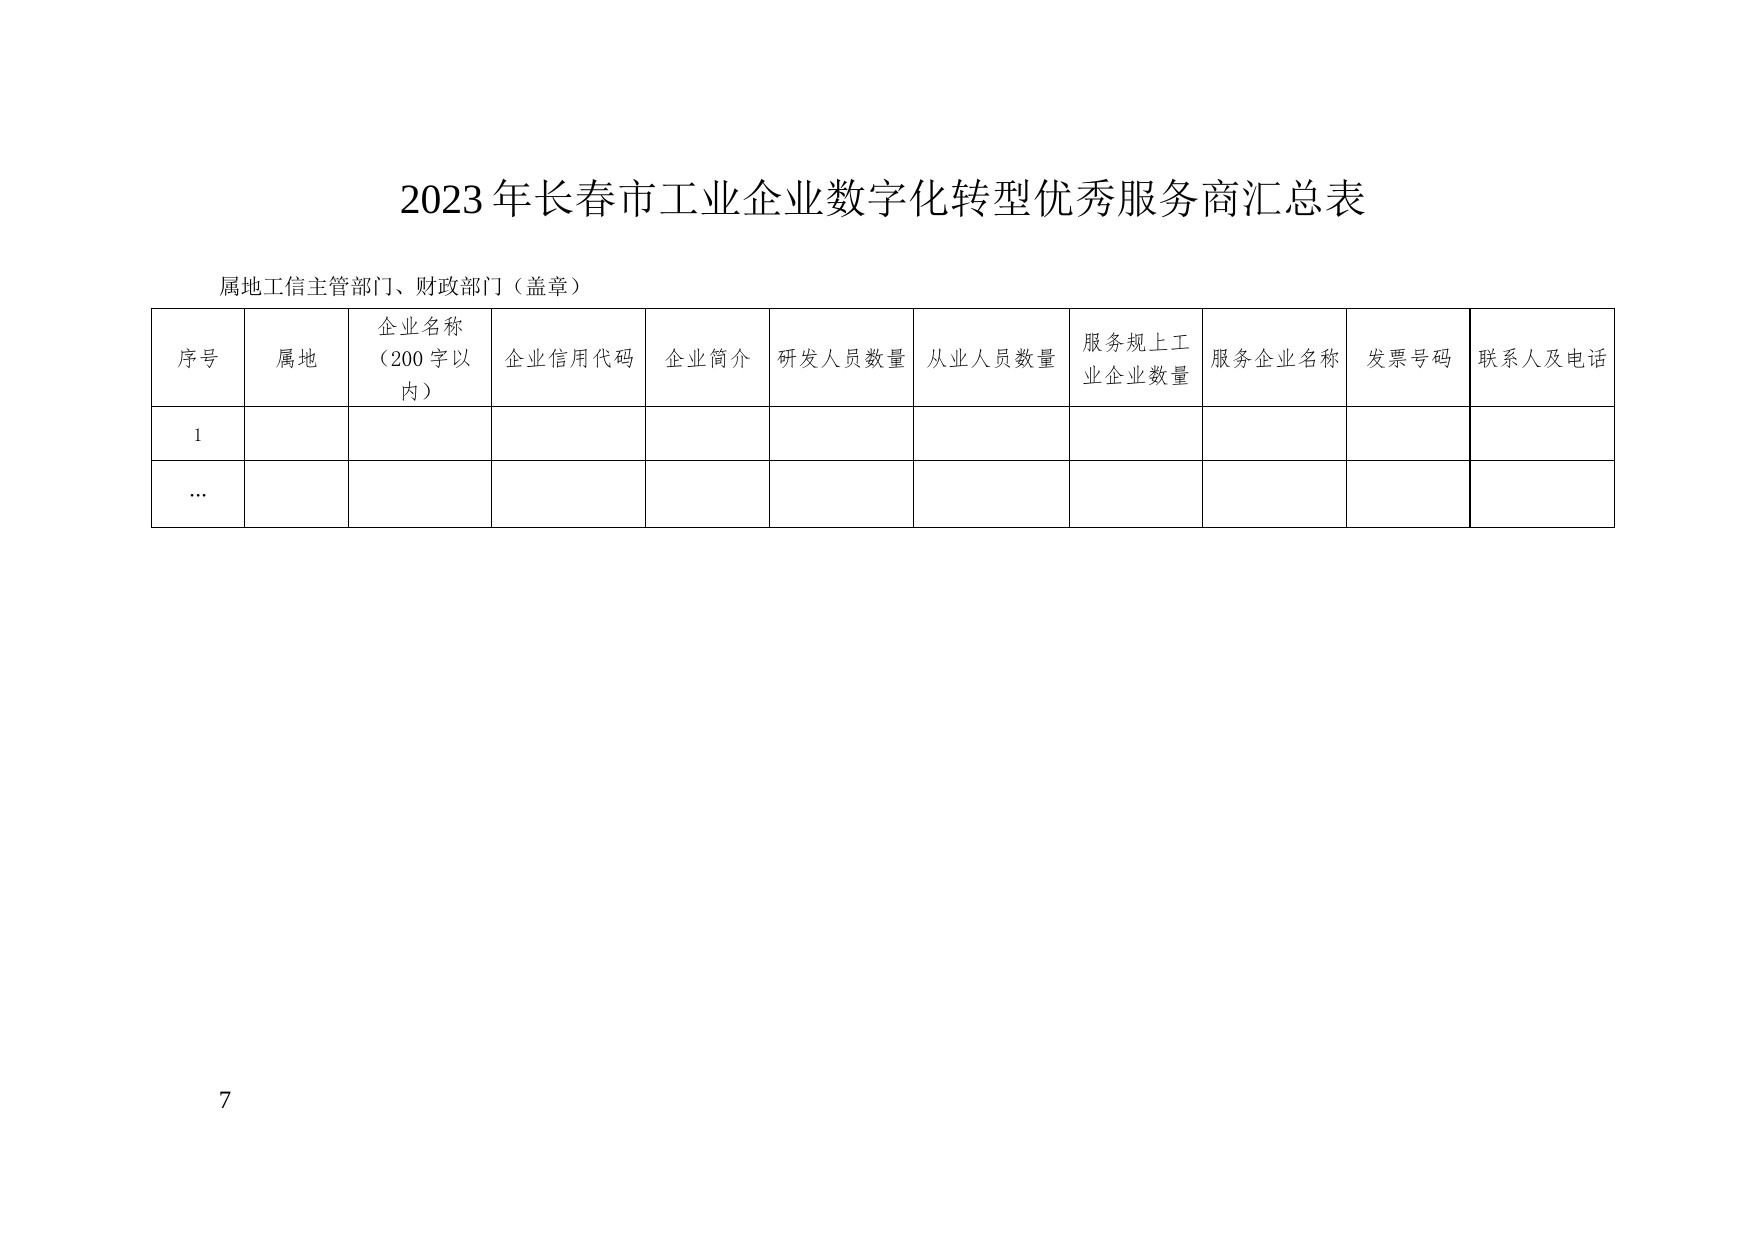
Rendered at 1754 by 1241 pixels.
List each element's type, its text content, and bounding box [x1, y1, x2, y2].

table_cell [1070, 407, 1202, 460]
table_cell [492, 407, 645, 460]
table_cell [914, 461, 1069, 527]
table_cell [1471, 407, 1614, 460]
table_header 企业信用代码 [492, 309, 645, 406]
table_cell [770, 461, 913, 527]
table_cell [1471, 461, 1614, 527]
table_cell [349, 407, 491, 460]
table_header 企业名称 （200字以内） [349, 309, 491, 406]
table_cell [1203, 407, 1346, 460]
table_cell [349, 461, 491, 527]
table_cell 1 [152, 407, 244, 460]
table_cell [646, 407, 769, 460]
table_header 发票号码 [1347, 309, 1469, 406]
table_cell [646, 461, 769, 527]
table_header 序号 [152, 309, 244, 406]
table_cell [1203, 461, 1346, 527]
table_cell [914, 407, 1069, 460]
table_cell … [152, 461, 244, 527]
table_header 研发人员数量 [770, 309, 913, 406]
table_cell [245, 461, 348, 527]
table_cell [770, 407, 913, 460]
text 2023年长春市工业企业数字化转型优秀服务商汇总表 [218, 165, 1547, 230]
table_header 从业人员数量 [914, 309, 1069, 406]
text 属地工信主管部门、财政部门（盖章） [218, 269, 1547, 301]
table_header 企业简介 [646, 309, 769, 406]
table_header 联系人及电话 [1471, 309, 1614, 406]
table_header 服务企业名称 [1203, 309, 1346, 406]
table_cell [1347, 407, 1469, 460]
table_header 服务规上工业企业数量 [1070, 309, 1202, 406]
table_cell [492, 461, 645, 527]
table_cell [245, 407, 348, 460]
table_cell [1347, 461, 1469, 527]
table_header 属地 [245, 309, 348, 406]
table_cell [1070, 461, 1202, 527]
